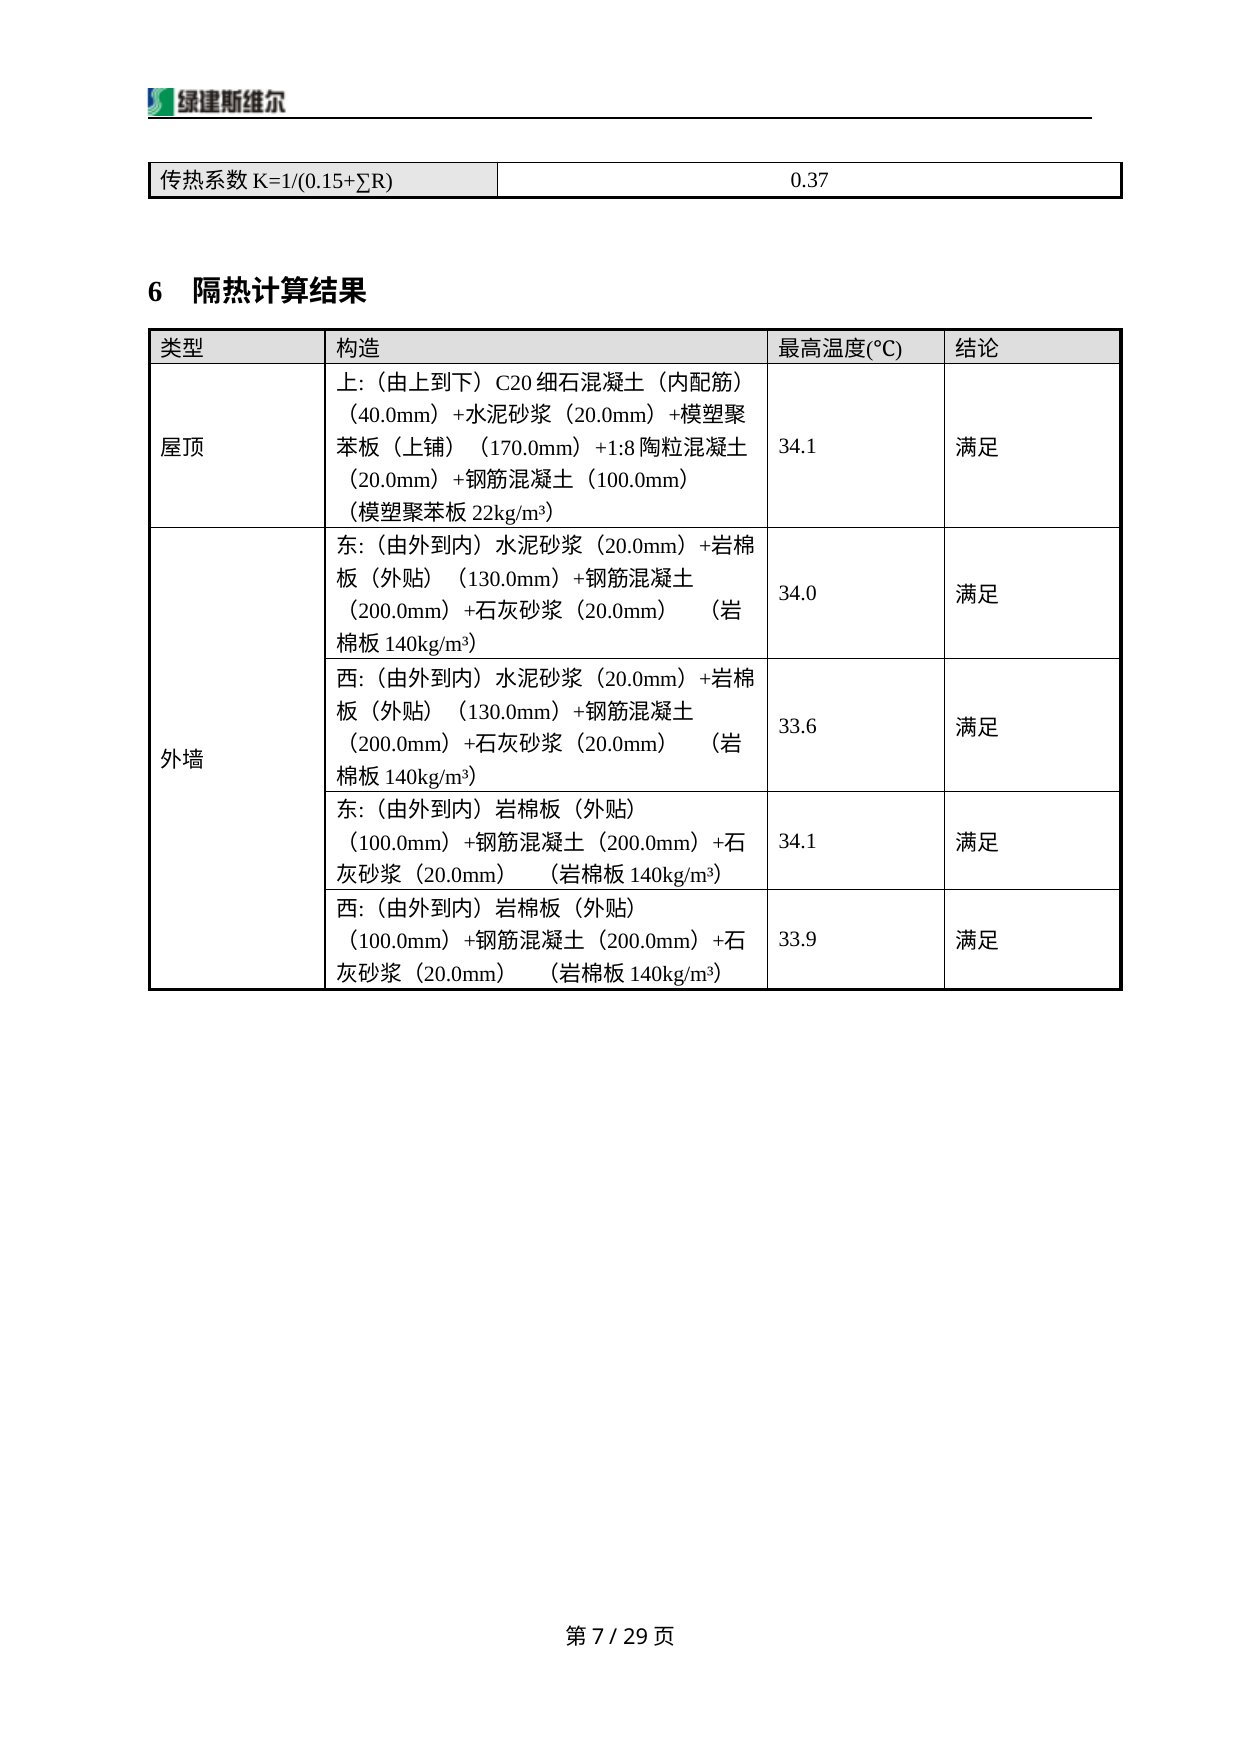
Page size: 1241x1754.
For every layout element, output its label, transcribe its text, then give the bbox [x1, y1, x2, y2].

table_header 结论 [945, 331, 1119, 363]
table_cell 屋顶 [151, 364, 324, 527]
table_cell 传热系数K=1/(0.15+∑R) [151, 163, 497, 196]
table_cell 0.37 [498, 163, 1120, 196]
table_cell 34.1 [768, 364, 944, 527]
table_cell 满足 [945, 659, 1119, 791]
table_header 构造 [326, 331, 767, 363]
table_header 类型 [151, 331, 324, 363]
table_cell 33.9 [768, 890, 944, 988]
table_cell 东:（由外到内）岩棉板（外贴）（100.0mm）+钢筋混凝土（200.0mm）+石灰砂浆（20.0mm） （岩棉板140kg/m³） [326, 792, 767, 889]
picture [147, 88, 289, 116]
table_cell 33.6 [768, 659, 944, 791]
table_cell 西:（由外到内）岩棉板（外贴）（100.0mm）+钢筋混凝土（200.0mm）+石灰砂浆（20.0mm） （岩棉板140kg/m³） [326, 890, 767, 988]
table_cell 满足 [945, 364, 1119, 527]
table_cell 东:（由外到内）水泥砂浆（20.0mm）+岩棉板（外贴）（130.0mm）+钢筋混凝土（200.0mm）+石灰砂浆（20.0mm） （岩棉板140kg/m³） [326, 528, 767, 658]
table_header 最高温度(℃) [768, 331, 944, 363]
table_cell 外墙 [151, 528, 324, 988]
table_cell 34.1 [768, 792, 944, 889]
table_cell 满足 [945, 528, 1119, 658]
table_cell 34.0 [768, 528, 944, 658]
subtitle 隔热计算结果 [148, 256, 1092, 321]
table_cell 满足 [945, 792, 1119, 889]
table_cell 西:（由外到内）水泥砂浆（20.0mm）+岩棉板（外贴）（130.0mm）+钢筋混凝土（200.0mm）+石灰砂浆（20.0mm） （岩棉板140kg/m³） [326, 659, 767, 791]
table_cell 上:（由上到下）C20细石混凝土（内配筋）（40.0mm）+水泥砂浆（20.0mm）+模塑聚苯板（上铺）（170.0mm）+1:8陶粒混凝土（20.0mm）+钢筋混凝土（100.0mm） （模塑聚苯板22kg/m³） [326, 364, 767, 527]
table_cell 满足 [945, 890, 1119, 988]
